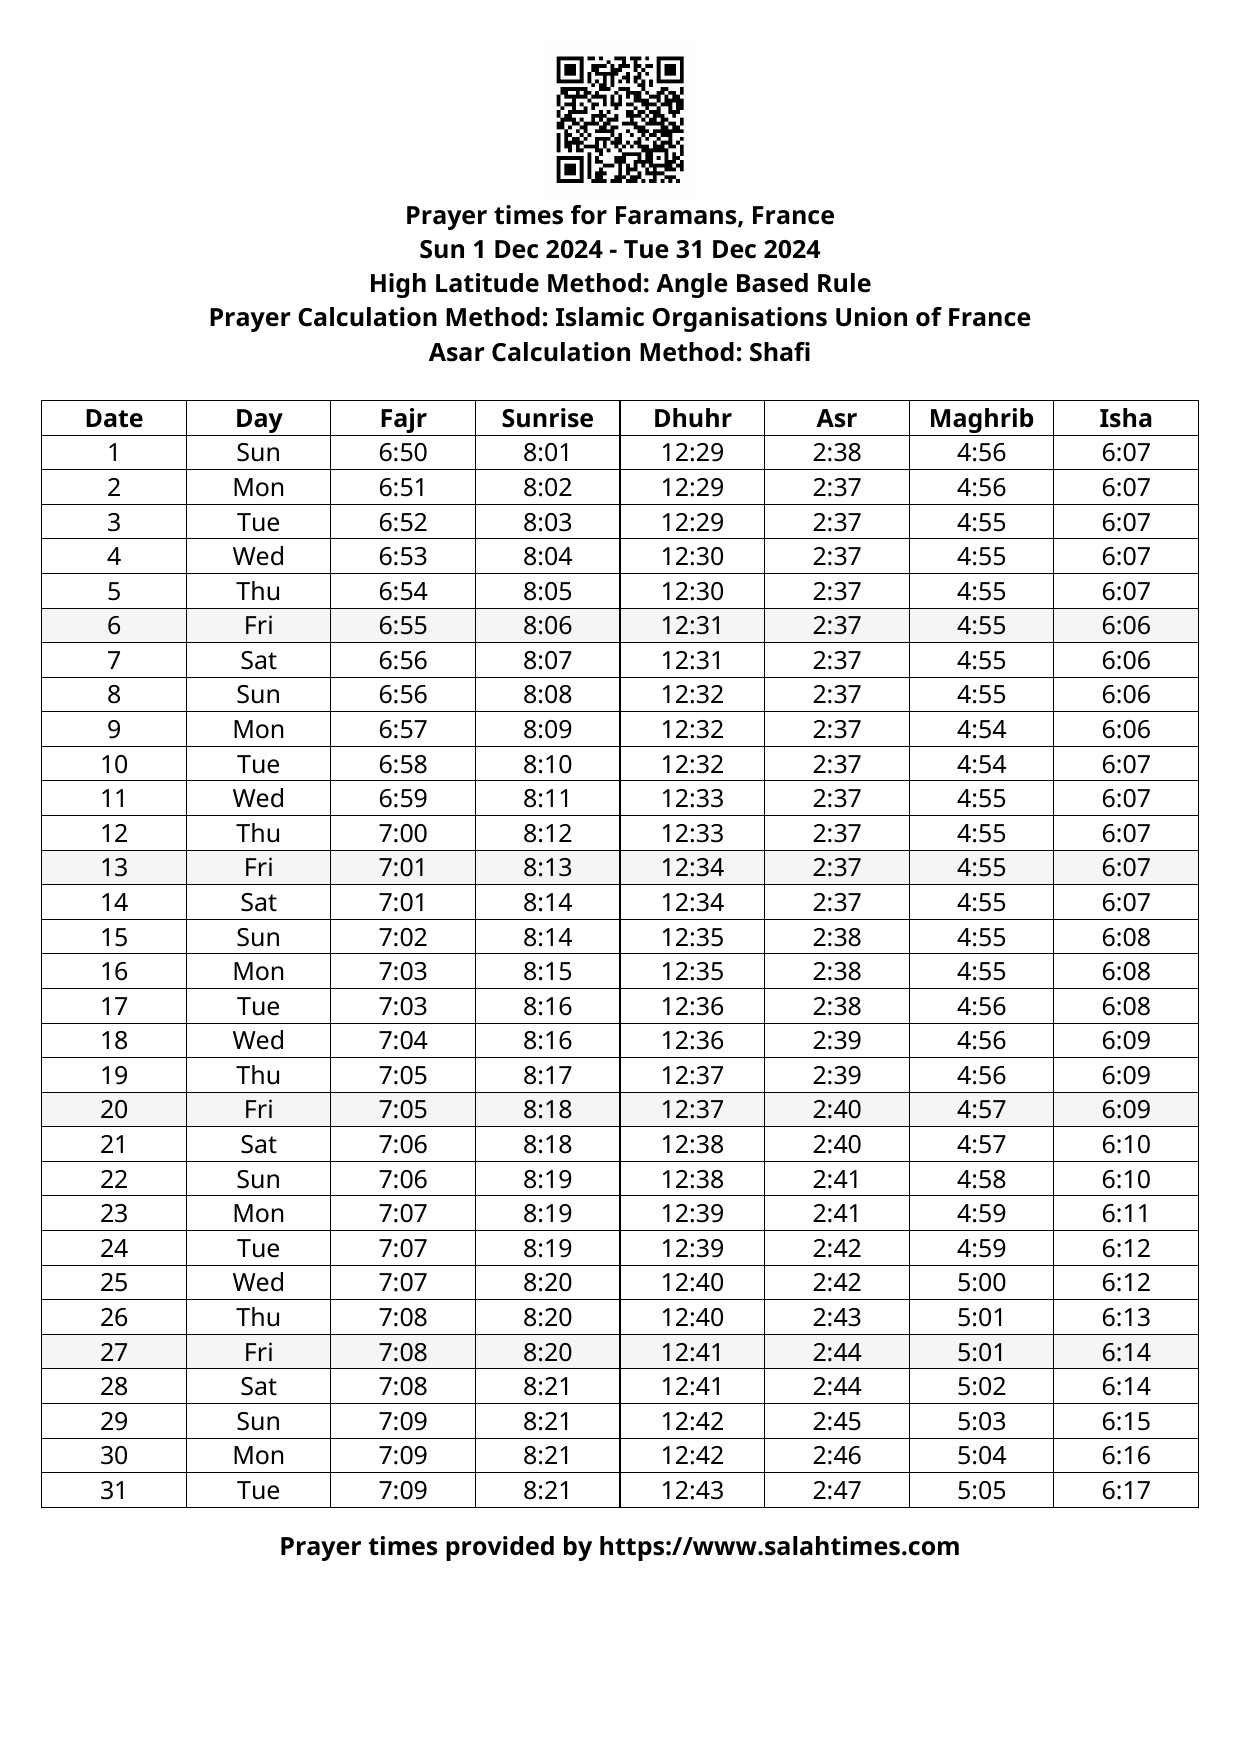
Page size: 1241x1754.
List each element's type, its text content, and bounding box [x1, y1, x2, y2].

table_cell 2:37 [765, 712, 909, 746]
table_header Sunrise [476, 401, 619, 434]
table_cell 8:03 [476, 505, 619, 538]
table_cell 6:07 [1054, 747, 1198, 780]
table_cell 6:07 [1054, 781, 1198, 815]
table_cell 5:01 [910, 1335, 1053, 1368]
table_cell 8:06 [476, 609, 619, 642]
table_cell Tue [187, 505, 330, 538]
table_cell Sat [187, 1127, 330, 1161]
table_cell 8:19 [476, 1196, 619, 1230]
table_cell 5:05 [910, 1473, 1053, 1507]
table_cell 12:37 [621, 1058, 764, 1092]
table_cell 2:40 [765, 1093, 909, 1126]
table_cell 2:46 [765, 1439, 909, 1472]
table_cell 6:50 [331, 436, 475, 469]
table_cell 7:02 [331, 920, 475, 953]
table_cell 4 [42, 539, 186, 573]
table_cell 7:07 [331, 1231, 475, 1264]
table_cell 2:41 [765, 1162, 909, 1195]
table_cell Mon [187, 1439, 330, 1472]
table_cell 6:09 [1054, 1024, 1198, 1057]
text Prayer times provided by https://www.salahtimes.com [42, 1528, 1198, 1563]
picture [542, 41, 699, 198]
table_header Dhuhr [621, 401, 764, 434]
table_cell Sun [187, 436, 330, 469]
table_cell 6:07 [1054, 851, 1198, 884]
table_cell 11 [42, 781, 186, 815]
table_cell 7 [42, 643, 186, 677]
table_cell Mon [187, 712, 330, 746]
table_cell 7:05 [331, 1058, 475, 1092]
table_cell 2:37 [765, 816, 909, 849]
table_cell 7:05 [331, 1093, 475, 1126]
table_cell 22 [42, 1162, 186, 1195]
table_cell Mon [187, 1196, 330, 1230]
table_cell 27 [42, 1335, 186, 1368]
table_cell 4:55 [910, 816, 1053, 849]
table_cell 5:00 [910, 1266, 1053, 1299]
table_cell 4:56 [910, 470, 1053, 504]
text High Latitude Method: Angle Based Rule [42, 266, 1198, 300]
table_cell 12:34 [621, 851, 764, 884]
table_cell 8:21 [476, 1404, 619, 1437]
table_cell Wed [187, 1266, 330, 1299]
table_cell Mon [187, 470, 330, 504]
table_cell 6:52 [331, 505, 475, 538]
table_cell Wed [187, 1024, 330, 1057]
table_cell 5:03 [910, 1404, 1053, 1437]
table_cell 4:55 [910, 885, 1053, 919]
table_cell 8:13 [476, 851, 619, 884]
table_cell 6:55 [331, 609, 475, 642]
table_cell 8:04 [476, 539, 619, 573]
table_cell 6:59 [331, 781, 475, 815]
table_cell 16 [42, 954, 186, 988]
table_cell 6:13 [1054, 1300, 1198, 1334]
table_cell 6:08 [1054, 989, 1198, 1022]
table_cell 12:34 [621, 885, 764, 919]
table_cell 4:55 [910, 574, 1053, 607]
table_cell 6 [42, 609, 186, 642]
table_cell Thu [187, 574, 330, 607]
table_cell 2:37 [765, 539, 909, 573]
table_cell Tue [187, 1231, 330, 1264]
table_cell 7:09 [331, 1439, 475, 1472]
table_cell 6:07 [1054, 505, 1198, 538]
table_cell 6:54 [331, 574, 475, 607]
table_cell 6:09 [1054, 1093, 1198, 1126]
table_cell 8:16 [476, 1024, 619, 1057]
table_cell 2:39 [765, 1058, 909, 1092]
table_cell 8:19 [476, 1231, 619, 1264]
table_cell 2:44 [765, 1335, 909, 1368]
table_cell 6:11 [1054, 1196, 1198, 1230]
table_cell 4:55 [910, 954, 1053, 988]
text Prayer Calculation Method: Islamic Organisations Union of France [42, 300, 1198, 334]
table_cell 6:51 [331, 470, 475, 504]
table_cell 8:02 [476, 470, 619, 504]
table_cell 17 [42, 989, 186, 1022]
table_cell Tue [187, 747, 330, 780]
table_cell 3 [42, 505, 186, 538]
table_cell 12:38 [621, 1162, 764, 1195]
table_cell 8:11 [476, 781, 619, 815]
table_cell 2:40 [765, 1127, 909, 1161]
table_cell 8:18 [476, 1127, 619, 1161]
table_cell 8 [42, 678, 186, 711]
table_cell 2:39 [765, 1024, 909, 1057]
table_cell 6:06 [1054, 712, 1198, 746]
table_cell 7:07 [331, 1266, 475, 1299]
table_cell 2:47 [765, 1473, 909, 1507]
table_cell 12:32 [621, 747, 764, 780]
table_cell 12 [42, 816, 186, 849]
table_cell 2:37 [765, 678, 909, 711]
table_cell 25 [42, 1266, 186, 1299]
table_cell 4:55 [910, 643, 1053, 677]
table_cell 6:08 [1054, 920, 1198, 953]
table_header Day [187, 401, 330, 434]
table_header Maghrib [910, 401, 1053, 434]
table_cell 28 [42, 1369, 186, 1403]
table_cell 12:36 [621, 1024, 764, 1057]
table_cell 12:42 [621, 1404, 764, 1437]
table_cell 2:37 [765, 851, 909, 884]
table_cell 6:56 [331, 678, 475, 711]
table_cell 7:09 [331, 1404, 475, 1437]
table_cell 4:56 [910, 436, 1053, 469]
table_cell Wed [187, 539, 330, 573]
table_cell 8:08 [476, 678, 619, 711]
table_cell Thu [187, 1300, 330, 1334]
table_cell 8:15 [476, 954, 619, 988]
table_cell 7:04 [331, 1024, 475, 1057]
table_header Asr [765, 401, 909, 434]
text Asar Calculation Method: Shafi [42, 334, 1198, 368]
table_cell 9 [42, 712, 186, 746]
table_cell Tue [187, 989, 330, 1022]
table_cell 8:18 [476, 1093, 619, 1126]
table_cell 8:12 [476, 816, 619, 849]
table_cell 6:53 [331, 539, 475, 573]
table_cell 12:40 [621, 1266, 764, 1299]
table_cell 12:41 [621, 1335, 764, 1368]
table_cell 4:55 [910, 781, 1053, 815]
table_cell 8:20 [476, 1266, 619, 1299]
table_cell Sun [187, 1404, 330, 1437]
table_cell 18 [42, 1024, 186, 1057]
table_cell 7:09 [331, 1473, 475, 1507]
table_cell 6:07 [1054, 470, 1198, 504]
table_cell 24 [42, 1231, 186, 1264]
table_cell 10 [42, 747, 186, 780]
table_cell 6:10 [1054, 1127, 1198, 1161]
table_cell 6:12 [1054, 1266, 1198, 1299]
table_cell 7:01 [331, 885, 475, 919]
table_cell 20 [42, 1093, 186, 1126]
table_cell 21 [42, 1127, 186, 1161]
table_cell 7:08 [331, 1300, 475, 1334]
table_cell 8:21 [476, 1473, 619, 1507]
table_cell 6:06 [1054, 643, 1198, 677]
table_cell 12:40 [621, 1300, 764, 1334]
table_cell 2:41 [765, 1196, 909, 1230]
table_cell 2:43 [765, 1300, 909, 1334]
table_cell 4:54 [910, 747, 1053, 780]
table_cell 7:00 [331, 816, 475, 849]
table_cell 29 [42, 1404, 186, 1437]
table_cell 6:07 [1054, 816, 1198, 849]
table_cell 6:17 [1054, 1473, 1198, 1507]
table_cell Thu [187, 1058, 330, 1092]
table_cell 2 [42, 470, 186, 504]
table_cell 7:06 [331, 1127, 475, 1161]
table_cell 4:56 [910, 1024, 1053, 1057]
table_cell 12:35 [621, 954, 764, 988]
table_cell 5 [42, 574, 186, 607]
table_cell 5:01 [910, 1300, 1053, 1334]
table_cell 8:14 [476, 920, 619, 953]
table_cell 4:56 [910, 1058, 1053, 1092]
table_cell 12:42 [621, 1439, 764, 1472]
text Sun 1 Dec 2024 - Tue 31 Dec 2024 [42, 232, 1198, 266]
table_cell 2:42 [765, 1231, 909, 1264]
table_cell 8:01 [476, 436, 619, 469]
table_cell 2:37 [765, 505, 909, 538]
table_cell 8:07 [476, 643, 619, 677]
table_cell 12:31 [621, 643, 764, 677]
table_cell 2:38 [765, 920, 909, 953]
table_cell 6:07 [1054, 885, 1198, 919]
table_cell 12:33 [621, 781, 764, 815]
table_cell 7:03 [331, 954, 475, 988]
table_cell 7:08 [331, 1335, 475, 1368]
table_cell 8:05 [476, 574, 619, 607]
table_cell 2:37 [765, 470, 909, 504]
table_cell 4:55 [910, 678, 1053, 711]
table_cell Sun [187, 678, 330, 711]
table_cell 4:59 [910, 1196, 1053, 1230]
table_header Date [42, 401, 186, 434]
table_cell Sat [187, 643, 330, 677]
table_cell 7:08 [331, 1369, 475, 1403]
table_cell 12:36 [621, 989, 764, 1022]
table_cell 8:09 [476, 712, 619, 746]
table_cell Sat [187, 1369, 330, 1403]
table_cell 4:58 [910, 1162, 1053, 1195]
table_cell Mon [187, 954, 330, 988]
table_cell 6:07 [1054, 574, 1198, 607]
table_cell 8:17 [476, 1058, 619, 1092]
table_cell 6:12 [1054, 1231, 1198, 1264]
table_cell 6:06 [1054, 678, 1198, 711]
table_cell Sat [187, 885, 330, 919]
table_cell 8:21 [476, 1369, 619, 1403]
table_cell 4:54 [910, 712, 1053, 746]
table_cell 12:33 [621, 816, 764, 849]
table_cell 4:57 [910, 1127, 1053, 1161]
table_cell Fri [187, 1335, 330, 1368]
table_cell Fri [187, 1093, 330, 1126]
table_cell 4:55 [910, 505, 1053, 538]
table_header Fajr [331, 401, 475, 434]
table_cell 1 [42, 436, 186, 469]
table_cell 12:39 [621, 1196, 764, 1230]
text Prayer times for Faramans, France [42, 198, 1198, 232]
table_cell 5:02 [910, 1369, 1053, 1403]
table_cell 2:37 [765, 885, 909, 919]
table_cell 8:16 [476, 989, 619, 1022]
table_cell 8:21 [476, 1439, 619, 1472]
table_cell 2:37 [765, 781, 909, 815]
table_cell 6:14 [1054, 1369, 1198, 1403]
table_cell 12:29 [621, 470, 764, 504]
table_cell 2:45 [765, 1404, 909, 1437]
table_cell Thu [187, 816, 330, 849]
table_cell Sun [187, 1162, 330, 1195]
table_cell 23 [42, 1196, 186, 1230]
table_cell 4:55 [910, 609, 1053, 642]
table_cell 2:42 [765, 1266, 909, 1299]
table_cell 12:31 [621, 609, 764, 642]
table_cell 12:30 [621, 539, 764, 573]
table_cell 2:37 [765, 747, 909, 780]
table_cell 31 [42, 1473, 186, 1507]
table_cell Tue [187, 1473, 330, 1507]
table_cell 6:56 [331, 643, 475, 677]
table_cell 8:20 [476, 1335, 619, 1368]
table_cell 5:04 [910, 1439, 1053, 1472]
table_cell 7:03 [331, 989, 475, 1022]
table_header Isha [1054, 401, 1198, 434]
table_cell 6:09 [1054, 1058, 1198, 1092]
table_cell 6:57 [331, 712, 475, 746]
table_cell 15 [42, 920, 186, 953]
table_cell Wed [187, 781, 330, 815]
table_cell 12:32 [621, 712, 764, 746]
table_cell 4:55 [910, 920, 1053, 953]
table_cell 6:15 [1054, 1404, 1198, 1437]
table_cell 2:37 [765, 574, 909, 607]
table_cell 8:10 [476, 747, 619, 780]
table_cell 30 [42, 1439, 186, 1472]
table_cell 6:10 [1054, 1162, 1198, 1195]
table_cell 2:38 [765, 954, 909, 988]
table_cell 14 [42, 885, 186, 919]
table_cell 12:30 [621, 574, 764, 607]
table_cell 12:41 [621, 1369, 764, 1403]
table_cell 4:55 [910, 539, 1053, 573]
table_cell 12:43 [621, 1473, 764, 1507]
table_cell 6:58 [331, 747, 475, 780]
table_cell Sun [187, 920, 330, 953]
table_cell 6:06 [1054, 609, 1198, 642]
table_cell 4:59 [910, 1231, 1053, 1264]
table_cell 2:44 [765, 1369, 909, 1403]
table_cell 12:32 [621, 678, 764, 711]
table_cell 7:06 [331, 1162, 475, 1195]
table_cell 4:57 [910, 1093, 1053, 1126]
table_cell 2:38 [765, 436, 909, 469]
table_cell 6:07 [1054, 436, 1198, 469]
table_cell 4:56 [910, 989, 1053, 1022]
table_cell 12:37 [621, 1093, 764, 1126]
table_cell 2:37 [765, 609, 909, 642]
table_cell 26 [42, 1300, 186, 1334]
table_cell 2:38 [765, 989, 909, 1022]
table_cell 13 [42, 851, 186, 884]
table_cell 12:29 [621, 436, 764, 469]
table_cell 7:01 [331, 851, 475, 884]
table_cell 12:29 [621, 505, 764, 538]
table_cell 4:55 [910, 851, 1053, 884]
table_cell Fri [187, 851, 330, 884]
table_cell 8:19 [476, 1162, 619, 1195]
table_cell 2:37 [765, 643, 909, 677]
table_cell 12:38 [621, 1127, 764, 1161]
table_cell 6:08 [1054, 954, 1198, 988]
table_cell Fri [187, 609, 330, 642]
table_cell 8:14 [476, 885, 619, 919]
table_cell 6:14 [1054, 1335, 1198, 1368]
table_cell 7:07 [331, 1196, 475, 1230]
table_cell 8:20 [476, 1300, 619, 1334]
table_cell 6:07 [1054, 539, 1198, 573]
table_cell 12:35 [621, 920, 764, 953]
table_cell 19 [42, 1058, 186, 1092]
table_cell 12:39 [621, 1231, 764, 1264]
table_cell 6:16 [1054, 1439, 1198, 1472]
